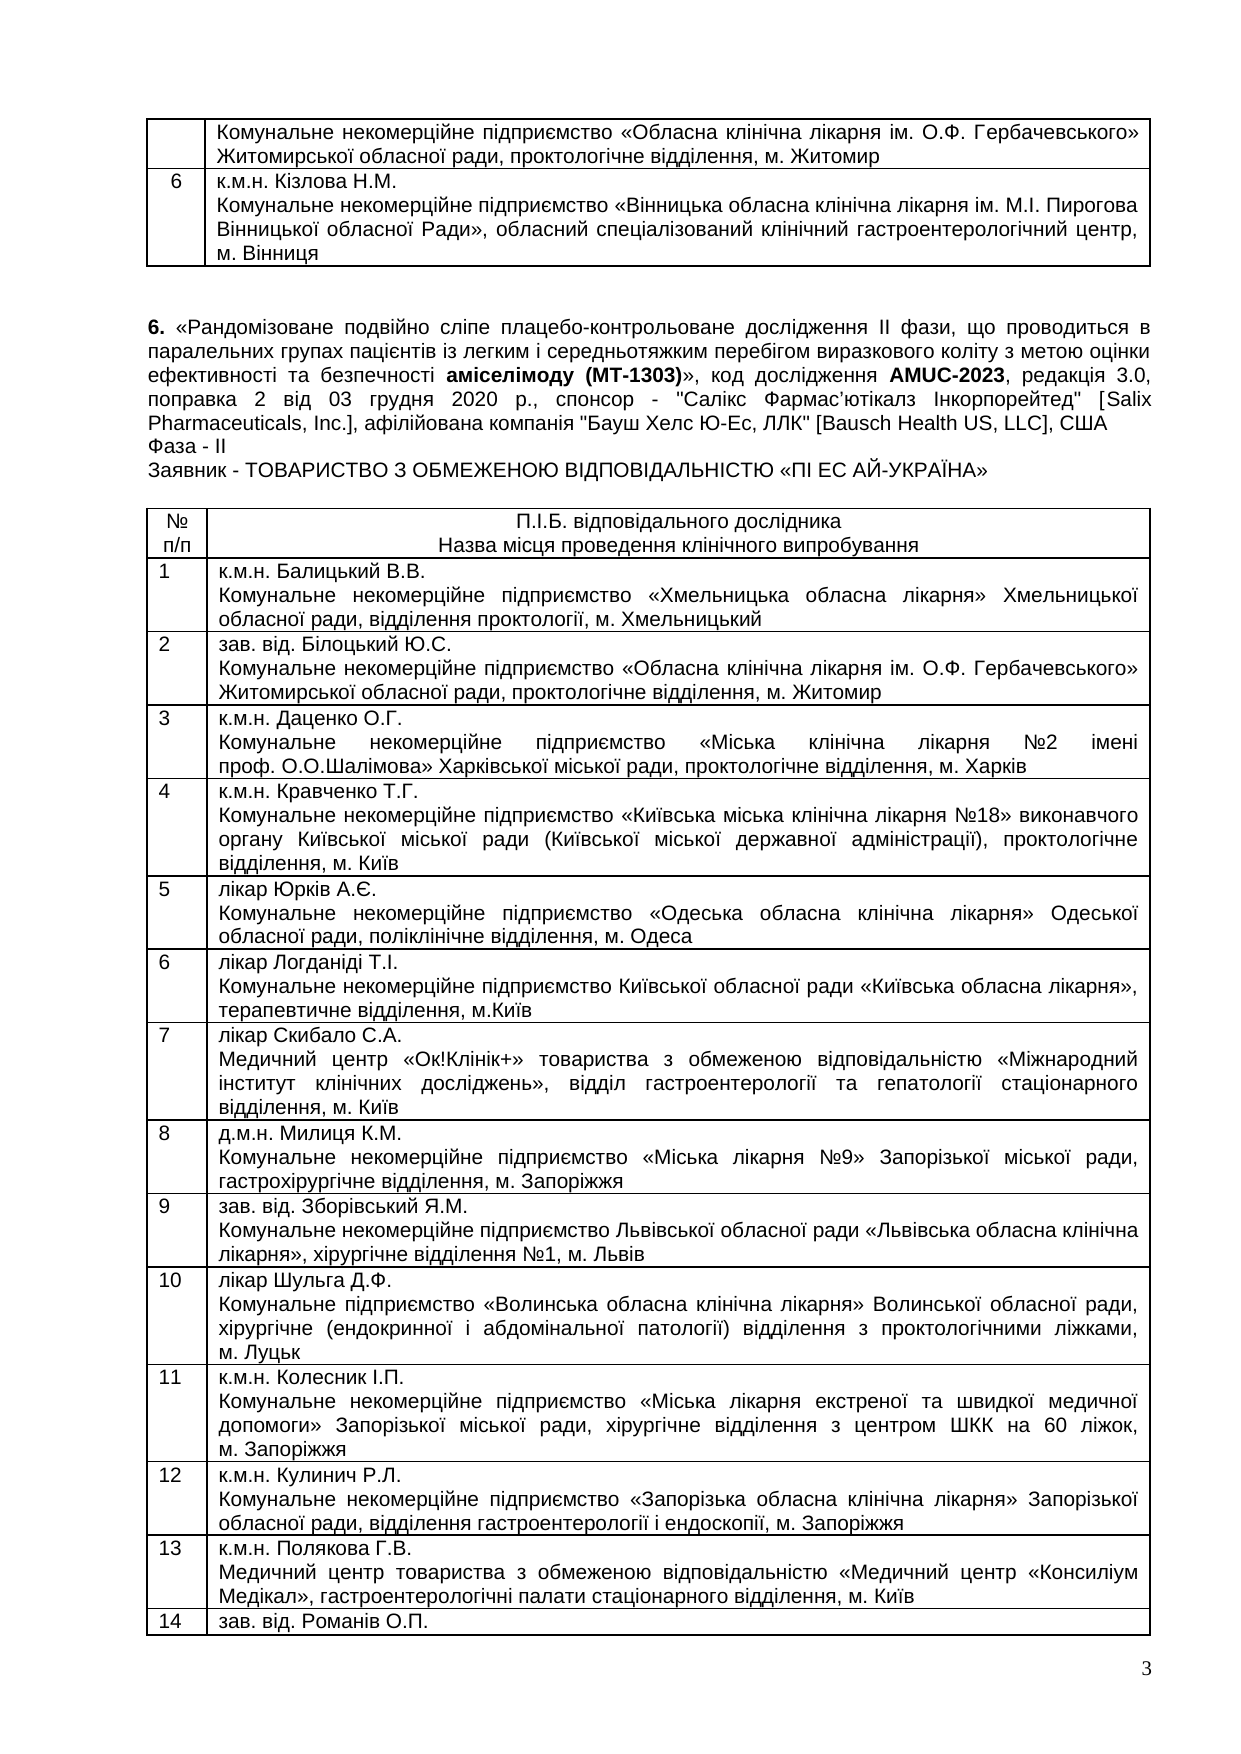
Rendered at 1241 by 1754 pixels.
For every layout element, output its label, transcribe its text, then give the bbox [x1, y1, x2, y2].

table_cell 10 [148, 1268, 206, 1363]
table_cell лікар Скибало С.А. Медичний центр «Ок!Клінік+» товариства з обмеженою відповідальністю «Міжнародний інститут клінічних досліджень», відділ гастроентерології та гепатології стаціонарного відділення, м. Київ [208, 1023, 1149, 1119]
table_cell 5 [148, 877, 206, 948]
table_cell лікар Юрків А.Є. Комунальне некомерційне підприємство «Одеська обласна клінічна лікарня» Одеської обласної ради, поліклінічне відділення, м. Одеса [208, 877, 1149, 948]
table_header П.І.Б. відповідального дослідника Назва місця проведення клінічного випробування [208, 509, 1149, 557]
table_cell к.м.н. Даценко О.Г. Комунальне некомерційне підприємство «Міська клінічна лікарня №2 імені проф. О.О.Шалімова» Харківської міської ради, проктологічне відділення, м. Харків [208, 706, 1149, 777]
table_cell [206, 120, 1149, 168]
table_cell 5 [148, 120, 204, 168]
text Фаза - ІІ [148, 434, 1152, 458]
table_cell 3 [148, 706, 206, 777]
table_cell 6 [148, 169, 204, 265]
table_cell к.м.н. Кізлова Н.М. Комунальне некомерційне підприємство «Вінницька обласна клінічна лікарня ім. М.І. Пирогова Вінницької обласної Ради», обласний спеціалізований клінічний гастроентерологічний центр, м. Вінниця [206, 169, 1149, 265]
table_cell 7 [148, 1023, 206, 1119]
table_cell к.м.н. Кулинич Р.Л. Комунальне некомерційне підприємство «Запорізька обласна клінічна лікарня» Запорізької обласної ради, відділення гастроентерології і ендоскопії, м. Запоріжжя [208, 1462, 1149, 1534]
table_cell 8 [148, 1121, 206, 1193]
table_cell к.м.н. Кравченко Т.Г. Комунальне некомерційне підприємство «Київська міська клінічна лікарня №18» виконавчого органу Київської міської ради (Київської міської державної адміністрації), проктологічне відділення, м. Київ [208, 779, 1149, 875]
table_cell 14 [148, 1609, 206, 1634]
table_cell зав. від. Білоцький Ю.С. Комунальне некомерційне підприємство «Обласна клінічна лікарня ім. О.Ф. Гербачевського» Житомирської обласної ради, проктологічне відділення, м. Житомир [208, 632, 1149, 704]
table_cell 11 [148, 1365, 206, 1461]
table_cell 6 [148, 950, 206, 1022]
table_header № п/п [148, 509, 206, 557]
table_cell 2 [148, 632, 206, 704]
table_cell зав. від. Зборівський Я.М. Комунальне некомерційне підприємство Львівської обласної ради «Львівська обласна клінічна лікарня», хірургічне відділення №1, м. Львів [208, 1194, 1149, 1266]
table_cell к.м.н. Колесник І.П. Комунальне некомерційне підприємство «Міська лікарня екстреної та швидкої медичної допомоги» Запорізької міської ради, хірургічне відділення з центром ШКК на 60 ліжок, м. Запоріжжя [208, 1365, 1149, 1461]
table_cell 4 [148, 779, 206, 875]
table_cell 9 [148, 1194, 206, 1266]
table_cell к.м.н. Балицький В.В. Комунальне некомерційне підприємство «Хмельницька обласна лікарня» Хмельницької обласної ради, відділення проктології, м. Хмельницький [208, 559, 1149, 631]
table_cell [208, 1609, 1149, 1634]
table_cell лікар Шульга Д.Ф. Комунальне підприємство «Волинська обласна клінічна лікарня» Волинської обласної ради, хірургічне (ендокринної і абдомінальної патології) відділення з проктологічними ліжками, м. Луцьк [208, 1268, 1149, 1363]
text Заявник - ТОВАРИСТВО З ОБМЕЖЕНОЮ ВІДПОВІДАЛЬНІСТЮ «ПІ ЕС АЙ-УКРАЇНА» [148, 458, 1152, 482]
text 6. «Рандомізоване подвійно сліпе плацебо-контрольоване дослідження ІІ фази, що проводиться в паралельних групах пацієнтів із легким і середньотяжким перебігом виразкового коліту з метою оцінки ефективності та безпечності аміселімоду (МТ-1303)», код дослідження AMUC-2023, редакція 3.0, поправка 2 від 03 грудня 2020 р., спонсор - "Салікс Фармас’ютікалз Інкорпорейтед" [Salix Pharmaceuticals, Inc.], афілійована компанія "Бауш Хелс Ю-Ес, ЛЛК" [Bausch Health US, LLC], США [148, 314, 1152, 434]
table_cell д.м.н. Милиця К.М. Комунальне некомерційне підприємство «Міська лікарня №9» Запорізької міської ради, гастрохірургічне відділення, м. Запоріжжя [208, 1121, 1149, 1193]
table_cell 13 [148, 1536, 206, 1608]
table_cell к.м.н. Полякова Г.В. Медичний центр товариства з обмеженою відповідальністю «Медичний центр «Консиліум Медікал», гастроентерологічні палати стаціонарного відділення, м. Київ [208, 1536, 1149, 1608]
table_cell лікар Логданіді Т.І. Комунальне некомерційне підприємство Київської обласної ради «Київська обласна лікарня», терапевтичне відділення, м.Київ [208, 950, 1149, 1022]
table_cell 12 [148, 1462, 206, 1534]
table_cell 1 [148, 559, 206, 631]
